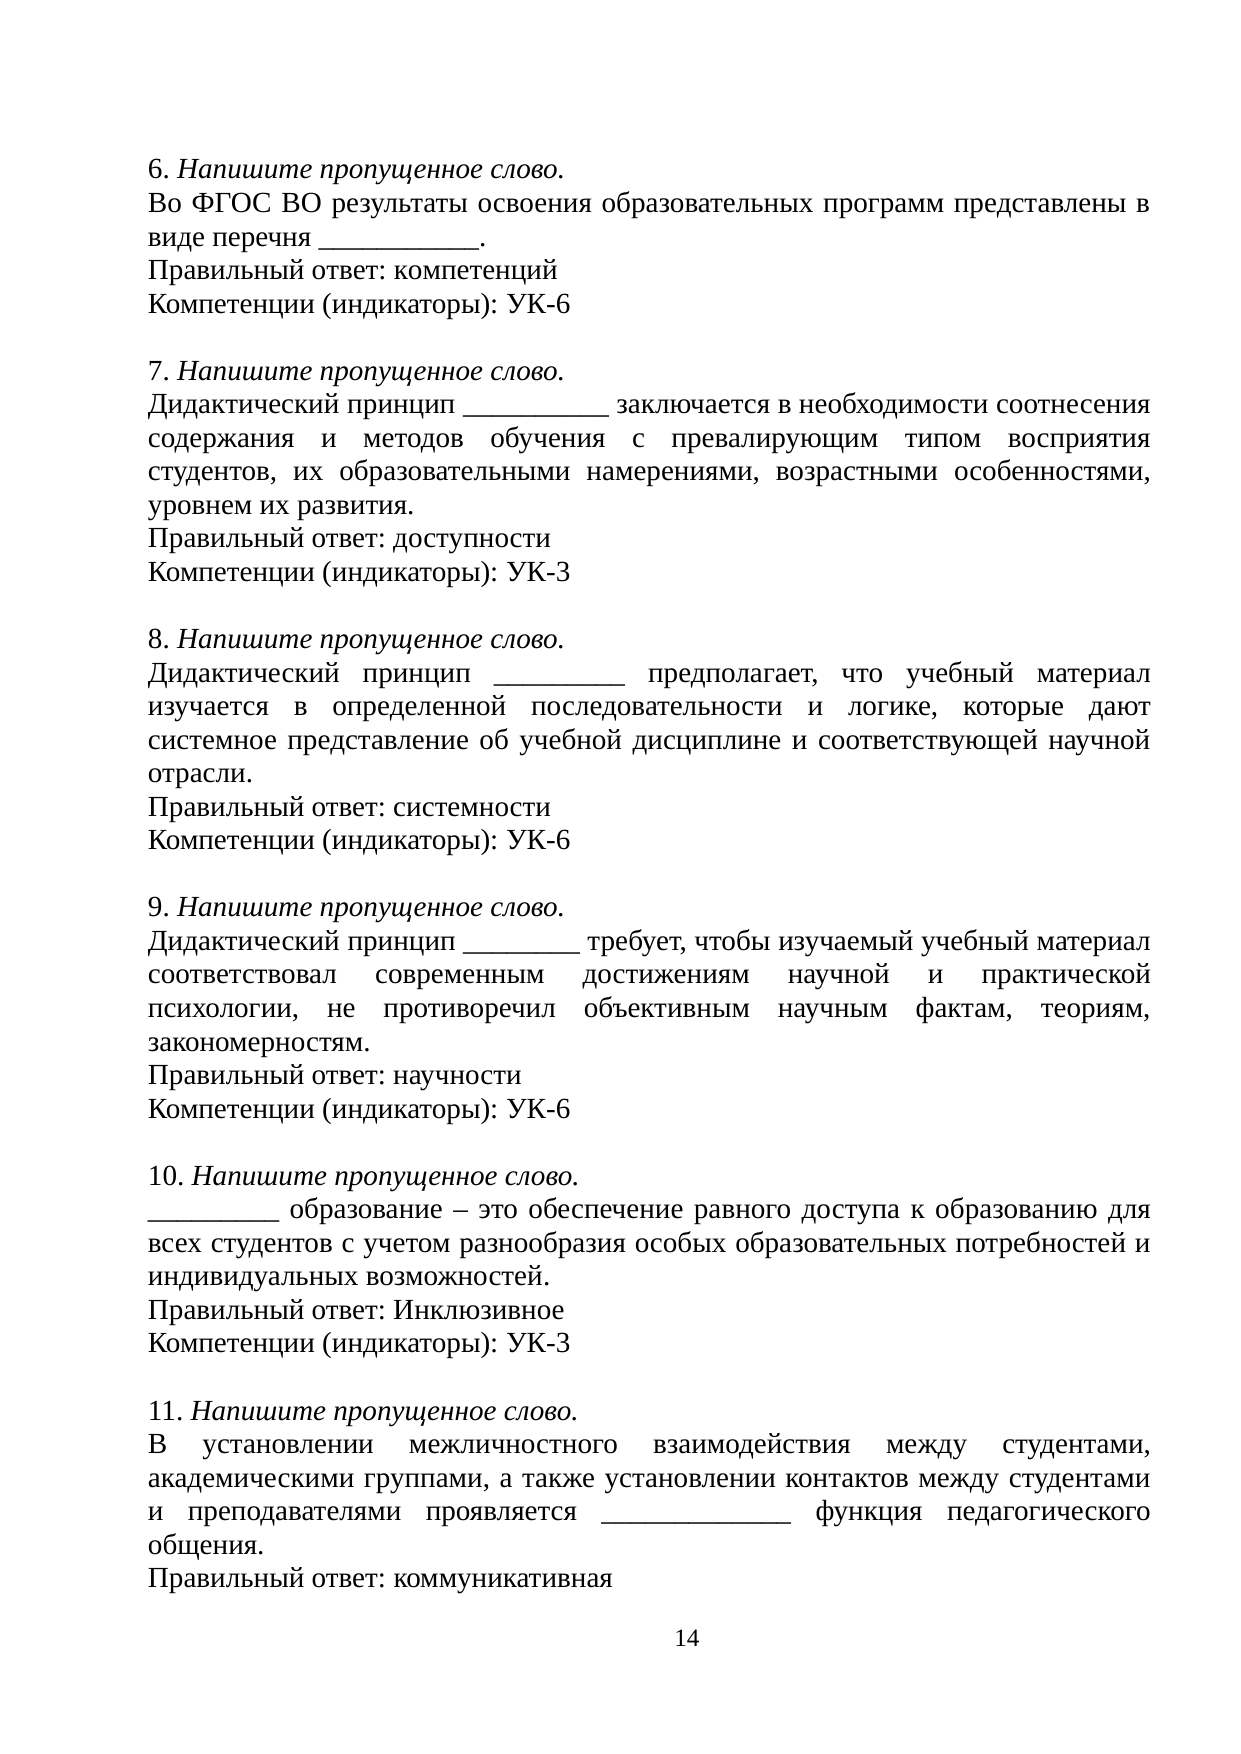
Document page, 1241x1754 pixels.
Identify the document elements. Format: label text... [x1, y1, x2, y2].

text Компетенции (индикаторы): УК-6 [148, 286, 1152, 319]
text 7. Напишите пропущенное слово. [148, 353, 1152, 386]
text Правильный ответ: коммуникативная [148, 1560, 1152, 1594]
text Компетенции (индикаторы): УК-6 [148, 822, 1152, 856]
text Во ФГОС ВО результаты освоения образовательных программ представлены в виде перечня ___________. [148, 185, 1152, 252]
text Дидактический принцип __________ заключается в необходимости соотнесения содержания и методов обучения с превалирующим типом восприятия студентов, их образовательными намерениями, возрастными особенностями, уровнем их развития. [148, 386, 1152, 521]
text Компетенции (индикаторы): УК-6 [148, 1091, 1152, 1124]
text В установлении межличностного взаимодействия между студентами, академическими группами, а также установлении контактов между студентами и преподавателями проявляется _____________ функция педагогического общения. [148, 1426, 1152, 1560]
text 11. Напишите пропущенное слово. [148, 1393, 1152, 1426]
text Правильный ответ: Инклюзивное [148, 1292, 1152, 1326]
text 8. Напишите пропущенное слово. [148, 621, 1152, 655]
text Правильный ответ: системности [148, 789, 1152, 822]
text Правильный ответ: научности [148, 1057, 1152, 1091]
text _________ образование – это обеспечение равного доступа к образованию для всех студентов с учетом разнообразия особых образовательных потребностей и индивидуальных возможностей. [148, 1191, 1152, 1292]
text Правильный ответ: доступности [148, 521, 1152, 554]
text Компетенции (индикаторы): УК-3 [148, 1326, 1152, 1359]
text 10. Напишите пропущенное слово. [148, 1158, 1152, 1191]
text Дидактический принцип _________ предполагает, что учебный материал изучается в определенной последовательности и логике, которые дают системное представление об учебной дисциплине и соответствующей научной отрасли. [148, 655, 1152, 789]
text Компетенции (индикаторы): УК-3 [148, 554, 1152, 588]
text Правильный ответ: компетенций [148, 252, 1152, 286]
text 6. Напишите пропущенное слово. [148, 152, 1152, 185]
text Дидактический принцип ________ требует, чтобы изучаемый учебный материал соответствовал современным достижениям научной и практической психологии, не противоречил объективным научным фактам, теориям, закономерностям. [148, 923, 1152, 1057]
text 9. Напишите пропущенное слово. [148, 889, 1152, 923]
